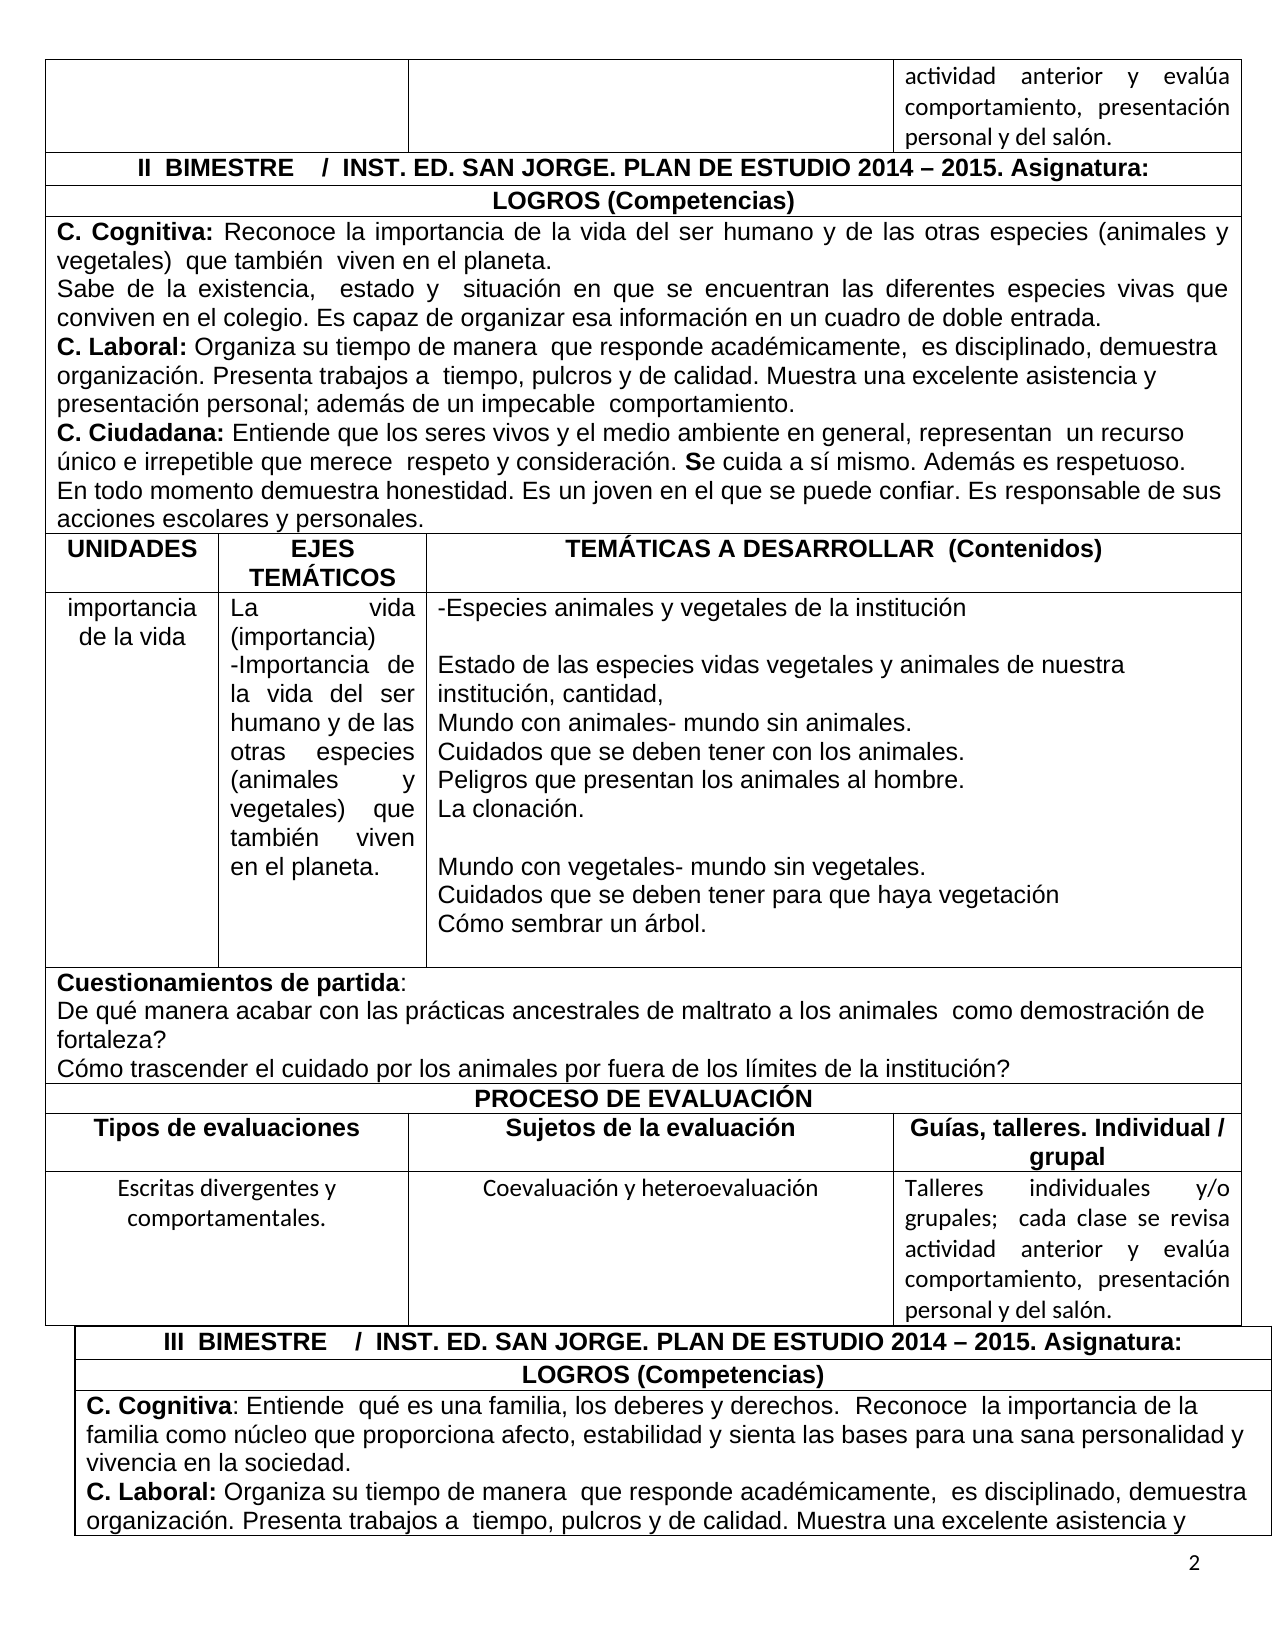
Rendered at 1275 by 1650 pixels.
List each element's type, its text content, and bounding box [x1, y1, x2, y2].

table_cell Talleres individuales y/o grupales; cada clase se revisa actividad anterior y evalúa comportamiento, presentación personal y del salón. [894, 1172, 1241, 1324]
table_header III BIMESTRE / INST. ED. SAN JORGE. PLAN DE ESTUDIO 2014 – 2015. Asignatura: [76, 1327, 1271, 1359]
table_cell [409, 60, 893, 152]
table_cell C. Cognitiva: Reconoce la importancia de la vida del ser humano y de las otras especies (animales y vegetales) que también viven en el planeta. Sabe de la existencia, estado y situación en que se encuentran las diferentes especies vivas que conviven en el colegio. Es capaz de organizar esa información en un cuadro de doble entrada. C. Laboral: Organiza su tiempo de manera que responde académicamente, es disciplinado, demuestra organización. Presenta trabajos a tiempo, pulcros y de calidad. Muestra una excelente asistencia y presentación personal; además de un impecable comportamiento. C. Ciudadana: Entiende que los seres vivos y el medio ambiente en general, representan un recurso único e irrepetible que merece respeto y consideración. Se cuida a sí mismo. Además es respetuoso. En todo momento demuestra honestidad. Es un joven en el que se puede confiar. Es responsable de sus acciones escolares y personales. [46, 217, 1241, 533]
table_cell TEMÁTICAS A DESARROLLAR (Contenidos) [427, 534, 1241, 592]
table_cell Escritas divergentes y comportamentales. [46, 1172, 408, 1324]
table_cell Coevaluación y heteroevaluación [409, 1172, 893, 1324]
table_cell Guías, talleres. Individual / grupal [894, 1114, 1241, 1171]
table_cell PROCESO DE EVALUACIÓN [46, 1084, 1241, 1112]
table_cell LOGROS (Competencias) [46, 186, 1241, 216]
table_cell La vida (importancia) -Importancia de la vida del ser humano y de las otras especies (animales y vegetales) que también viven en el planeta. [219, 593, 426, 967]
table_cell Cuestionamientos de partida: De qué manera acabar con las prácticas ancestrales de maltrato a los animales como demostración de fortaleza? Cómo trascender el cuidado por los animales por fuera de los límites de la institución? [46, 968, 1241, 1083]
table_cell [46, 60, 408, 152]
table_cell Tipos de evaluaciones [46, 1114, 408, 1171]
table_cell -Especies animales y vegetales de la institución Estado de las especies vidas vegetales y animales de nuestra institución, cantidad, Mundo con animales- mundo sin animales. Cuidados que se deben tener con los animales. Peligros que presentan los animales al hombre. La clonación. Mundo con vegetales- mundo sin vegetales. Cuidados que se deben tener para que haya vegetación Cómo sembrar un árbol. [427, 593, 1241, 967]
table_cell EJES TEMÁTICOS [219, 534, 426, 592]
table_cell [76, 1391, 1271, 1535]
table_cell LOGROS (Competencias) [76, 1360, 1271, 1390]
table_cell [894, 60, 1241, 152]
table_cell Sujetos de la evaluación [409, 1114, 893, 1171]
table_cell importancia de la vida [46, 593, 218, 967]
table_cell UNIDADES [46, 534, 218, 592]
table_cell II BIMESTRE / INST. ED. SAN JORGE. PLAN DE ESTUDIO 2014 – 2015. Asignatura: [46, 153, 1241, 185]
